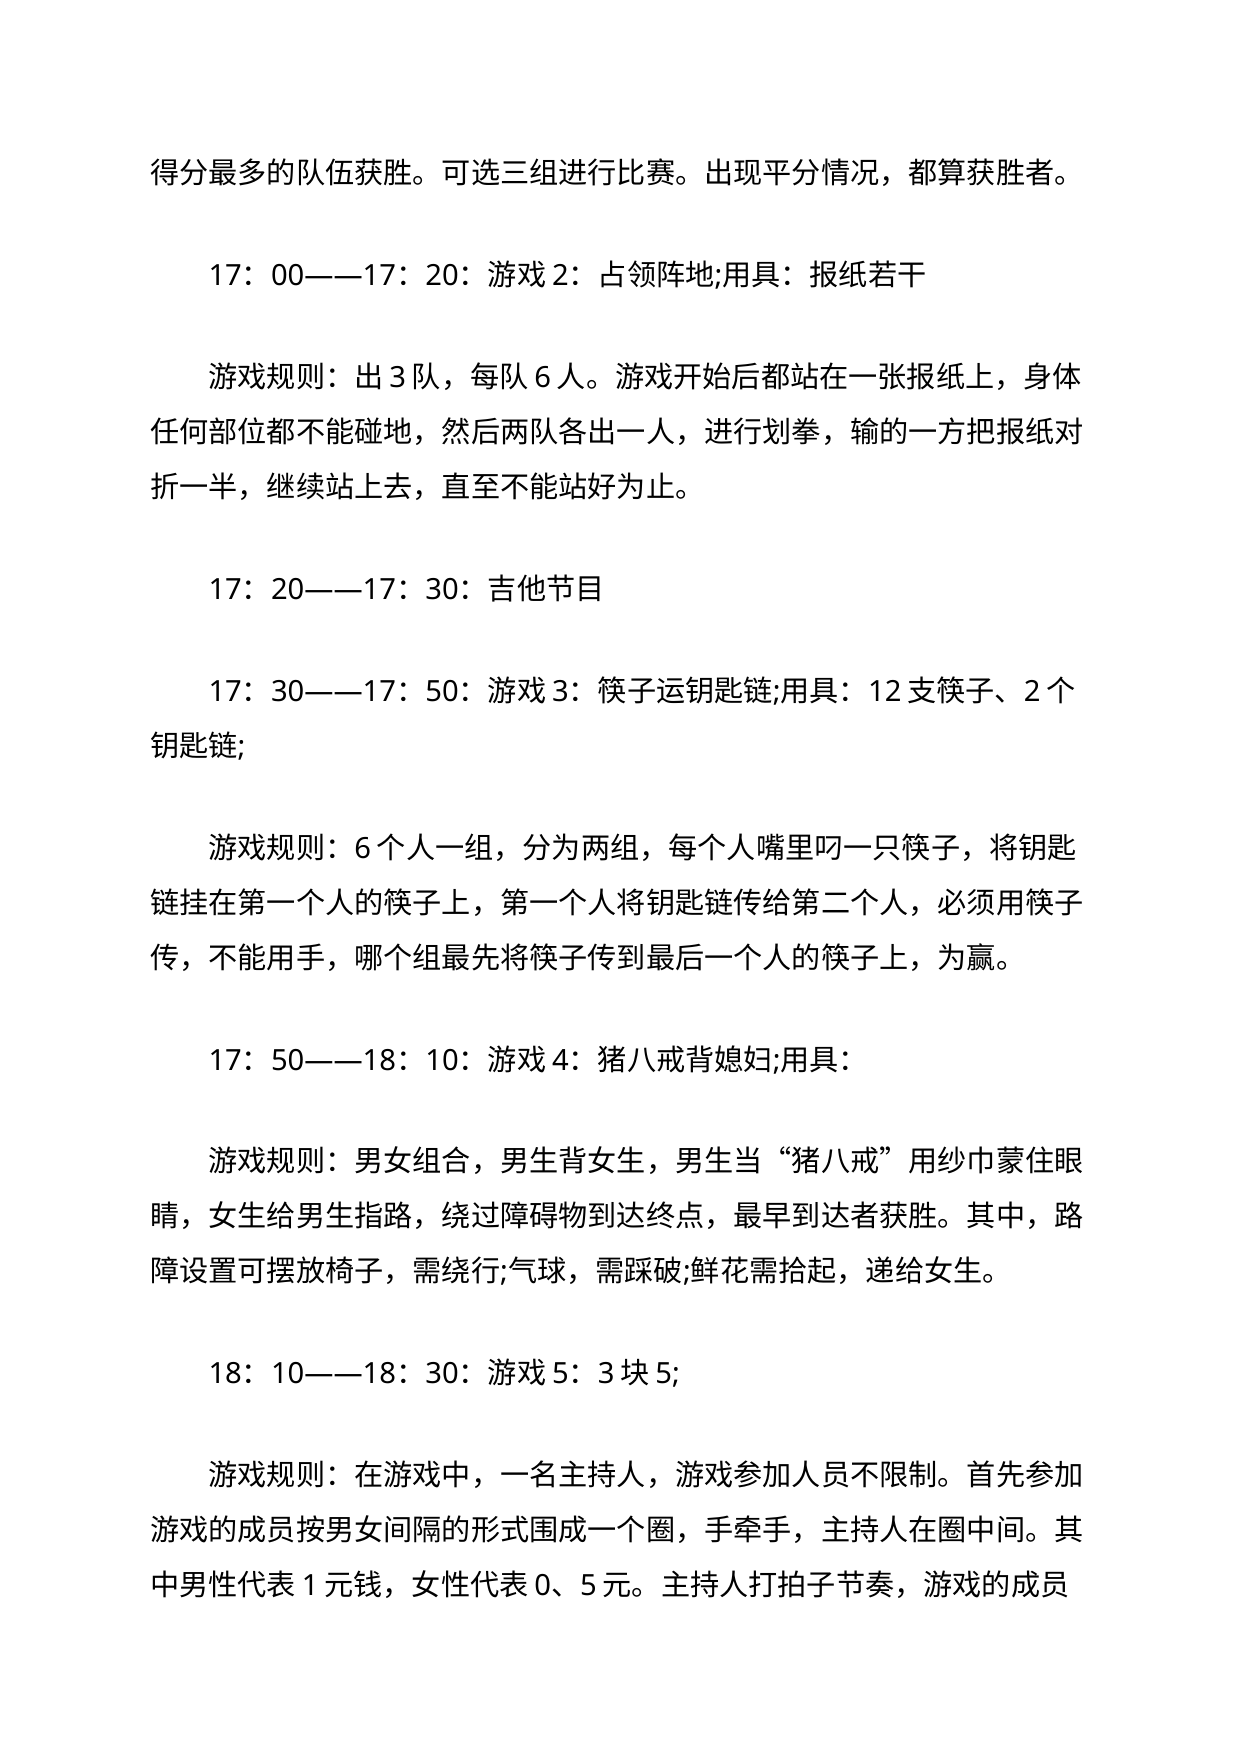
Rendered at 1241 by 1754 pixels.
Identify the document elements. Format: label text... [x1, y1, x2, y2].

text 游戏规则：男女组合，男生背女生，男生当“猪八戒”用纱巾蒙住眼睛，女生给男生指路，绕过障碍物到达终点，最早到达者获胜。其中，路障设置可摆放椅子，需绕行;气球，需踩破;鲜花需拾起，递给女生。 [150, 1138, 1090, 1290]
text 18：10——18：30：游戏5：3块5; [150, 1350, 1090, 1392]
text 17：50——18：10：游戏4：猪八戒背媳妇;用具： [150, 1036, 1090, 1078]
text 17：20——17：30：吉他节目 [150, 565, 1090, 608]
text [150, 150, 1090, 192]
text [150, 1452, 1090, 1604]
text 17：00——17：20：游戏2：占领阵地;用具：报纸若干 [150, 252, 1090, 294]
text 17：30——17：50：游戏3：筷子运钥匙链;用具：12支筷子、2个钥匙链; [150, 667, 1090, 765]
text 游戏规则：6个人一组，分为两组，每个人嘴里叼一只筷子，将钥匙链挂在第一个人的筷子上，第一个人将钥匙链传给第二个人，必须用筷子传，不能用手，哪个组最先将筷子传到最后一个人的筷子上，为赢。 [150, 824, 1090, 977]
text 游戏规则：出3队，每队6人。游戏开始后都站在一张报纸上，身体任何部位都不能碰地，然后两队各出一人，进行划拳，输的一方把报纸对折一半，继续站上去，直至不能站好为止。 [150, 354, 1090, 506]
